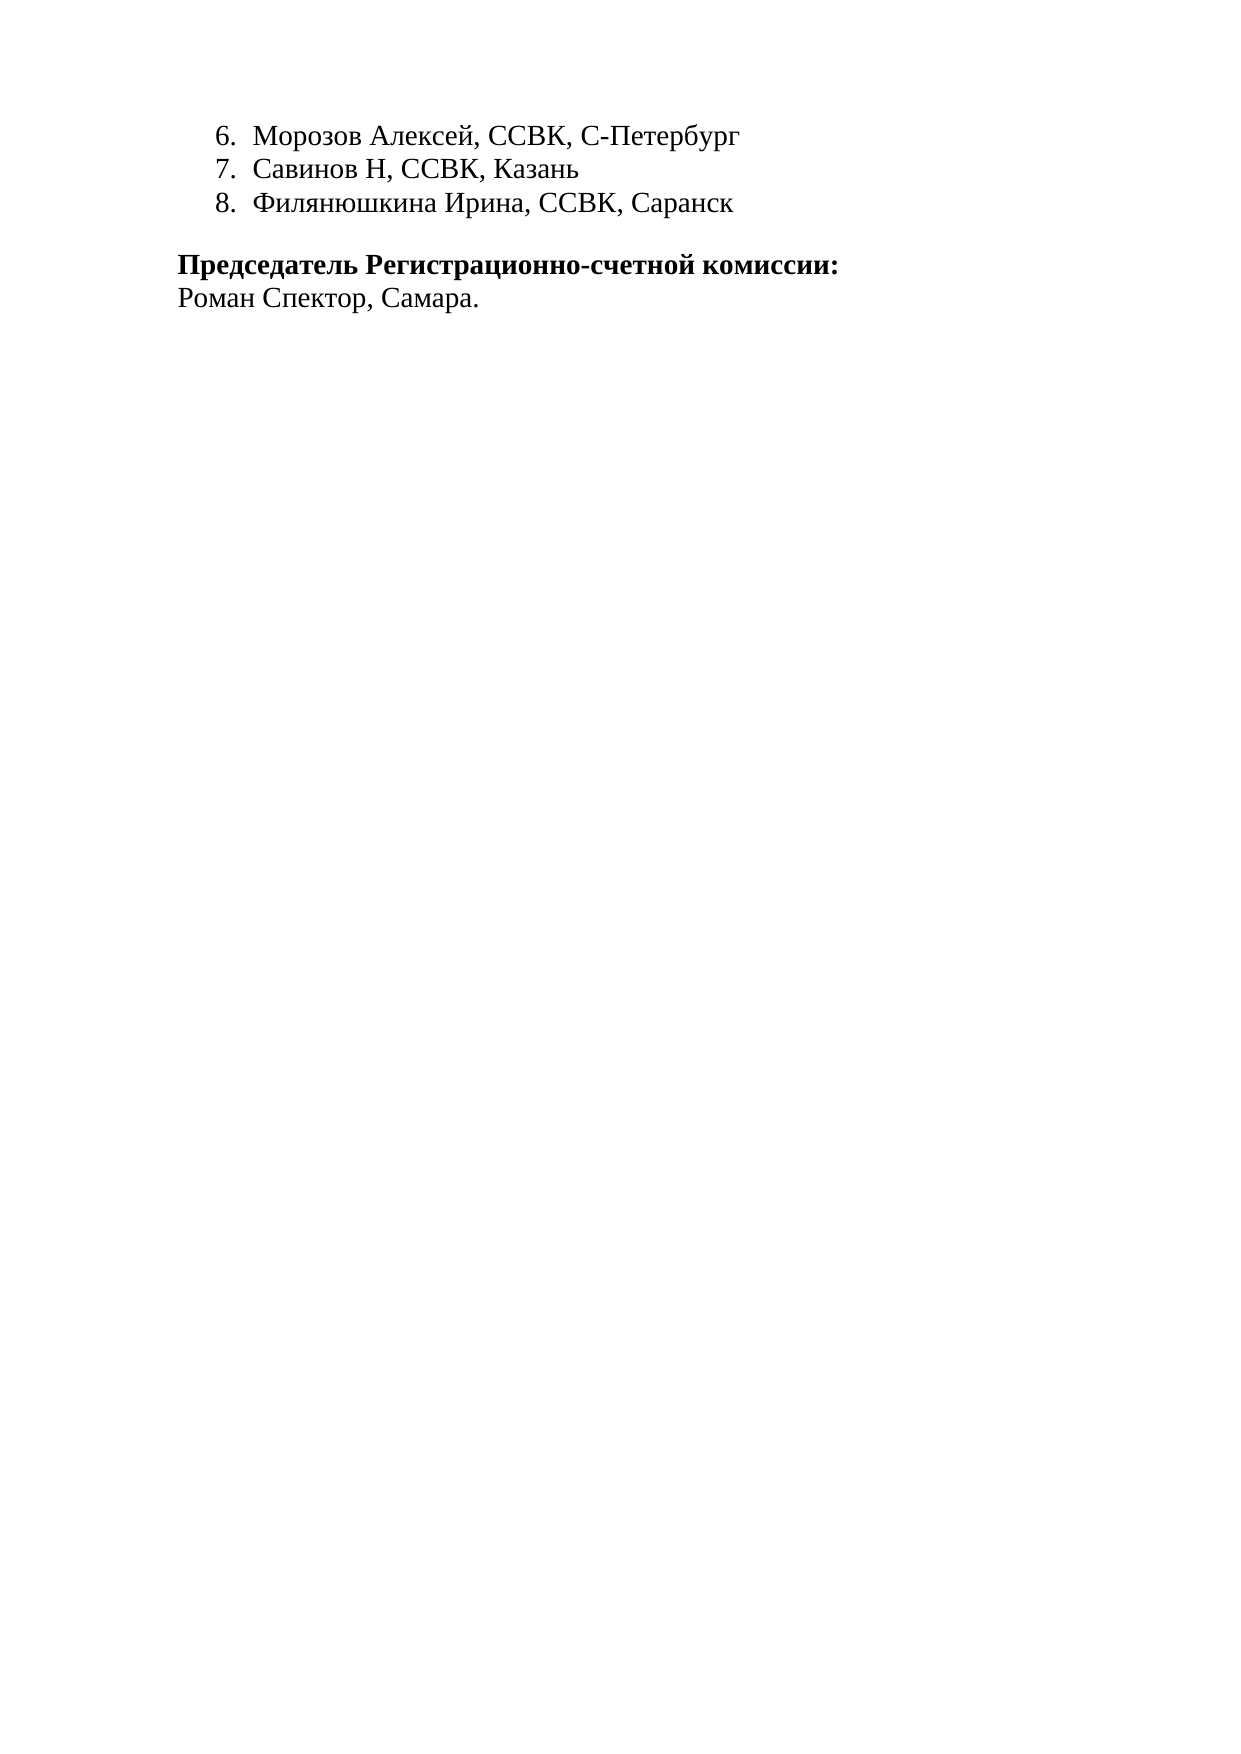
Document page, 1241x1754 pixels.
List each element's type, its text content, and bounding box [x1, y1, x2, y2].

list Савинов Н, ССВК, Казань [215, 152, 1152, 185]
list Морозов Алексей, ССВК, С-Петербург [215, 118, 1152, 152]
text Председатель Регистрационно-счетной комиссии: [177, 247, 1152, 280]
text Роман Спектор, Самара. [177, 280, 1152, 314]
list Филянюшкина Ирина, ССВК, Саранск [215, 185, 1152, 219]
